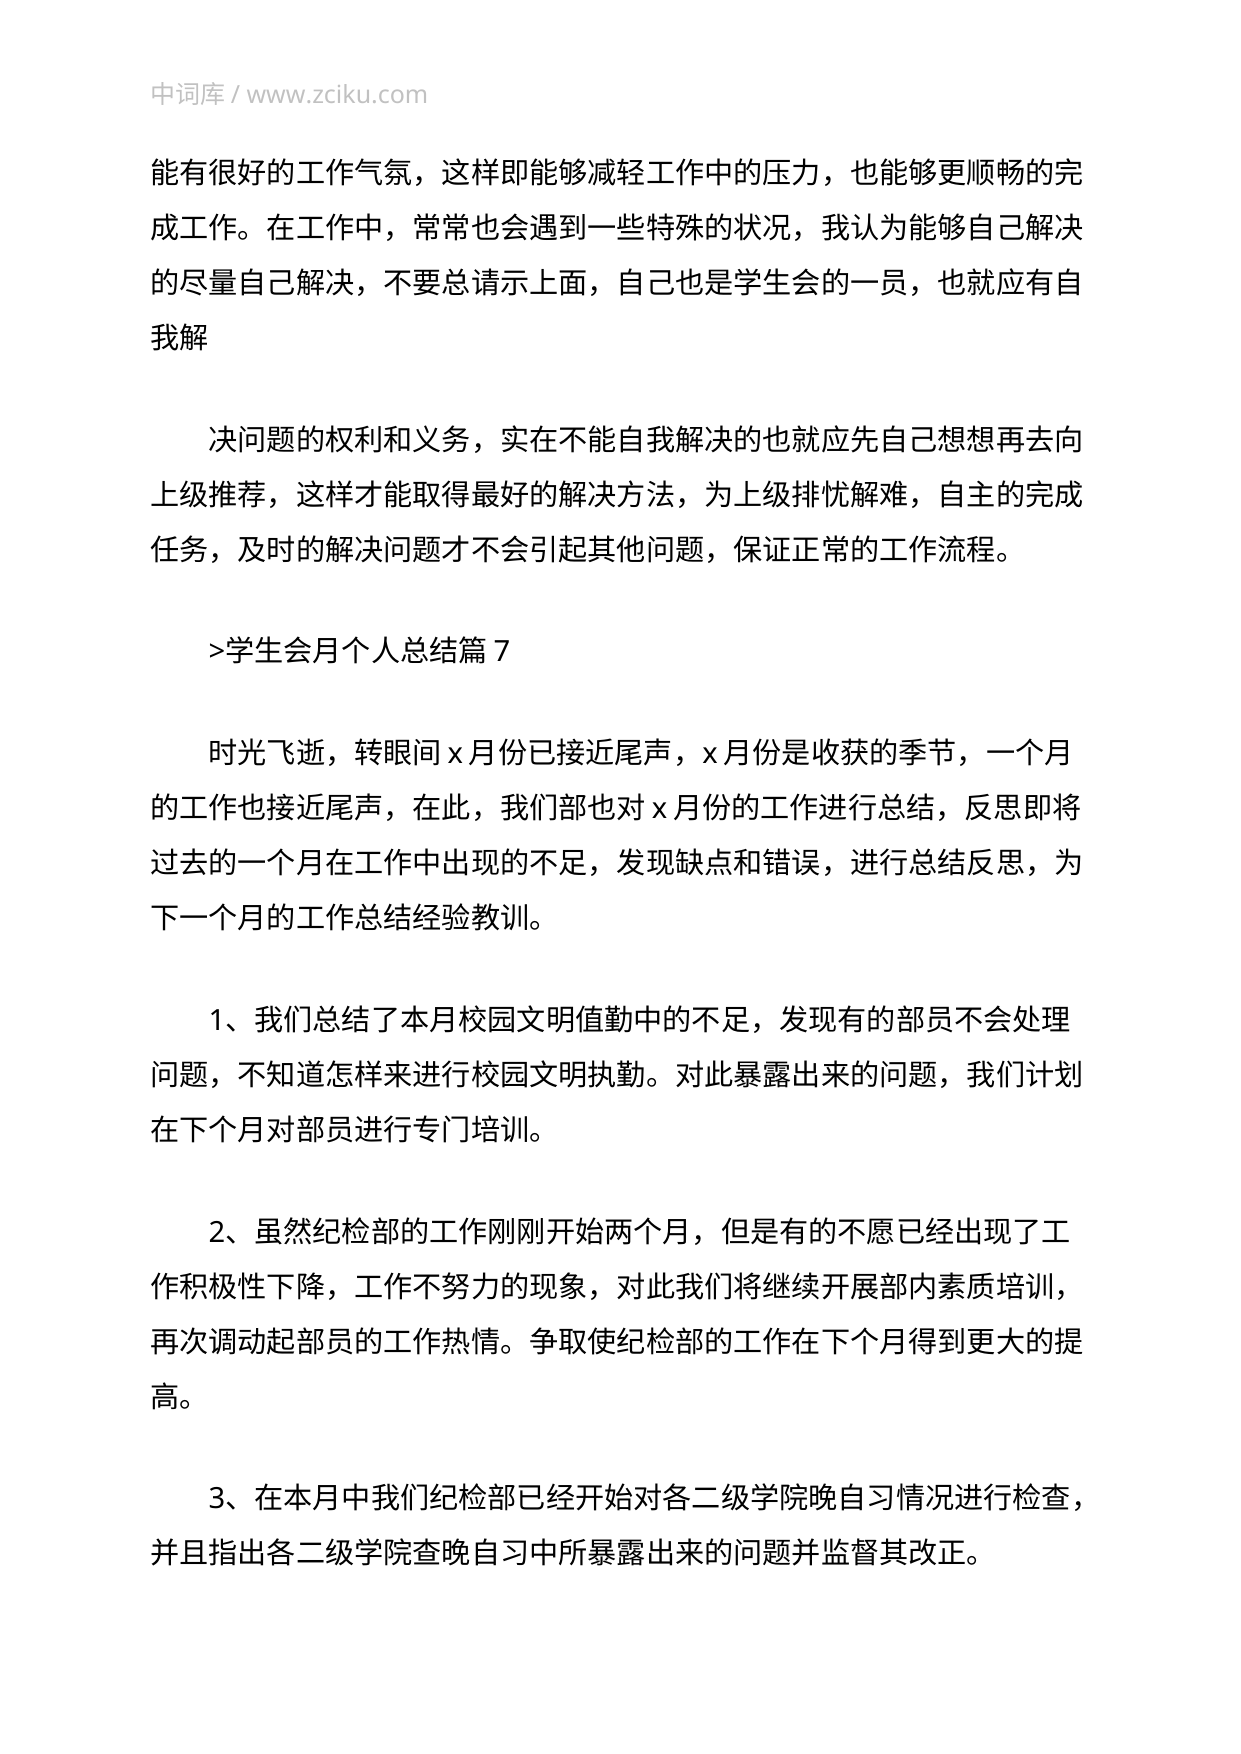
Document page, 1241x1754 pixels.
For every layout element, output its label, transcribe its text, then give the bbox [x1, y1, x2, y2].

text 时光飞逝，转眼间x月份已接近尾声，x月份是收获的季节，一个月的工作也接近尾声，在此，我们部也对x月份的工作进行总结，反思即将过去的一个月在工作中出现的不足，发现缺点和错误，进行总结反思，为下一个月的工作总结经验教训。 [150, 730, 1090, 937]
text 3、在本月中我们纪检部已经开始对各二级学院晚自习情况进行检查，并且指出各二级学院查晚自习中所暴露出来的问题并监督其改正。 [150, 1475, 1090, 1572]
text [150, 150, 1090, 357]
text >学生会月个人总结篇7 [150, 628, 1090, 670]
text 2、虽然纪检部的工作刚刚开始两个月，但是有的不愿已经出现了工作积极性下降，工作不努力的现象，对此我们将继续开展部内素质培训，再次调动起部员的工作热情。争取使纪检部的工作在下个月得到更大的提高。 [150, 1208, 1090, 1415]
text 决问题的权利和义务，实在不能自我解决的也就应先自己想想再去向上级推荐，这样才能取得最好的解决方法，为上级排忧解难，自主的完成任务，及时的解决问题才不会引起其他问题，保证正常的工作流程。 [150, 416, 1090, 568]
text 1、我们总结了本月校园文明值勤中的不足，发现有的部员不会处理问题，不知道怎样来进行校园文明执勤。对此暴露出来的问题，我们计划在下个月对部员进行专门培训。 [150, 997, 1090, 1149]
